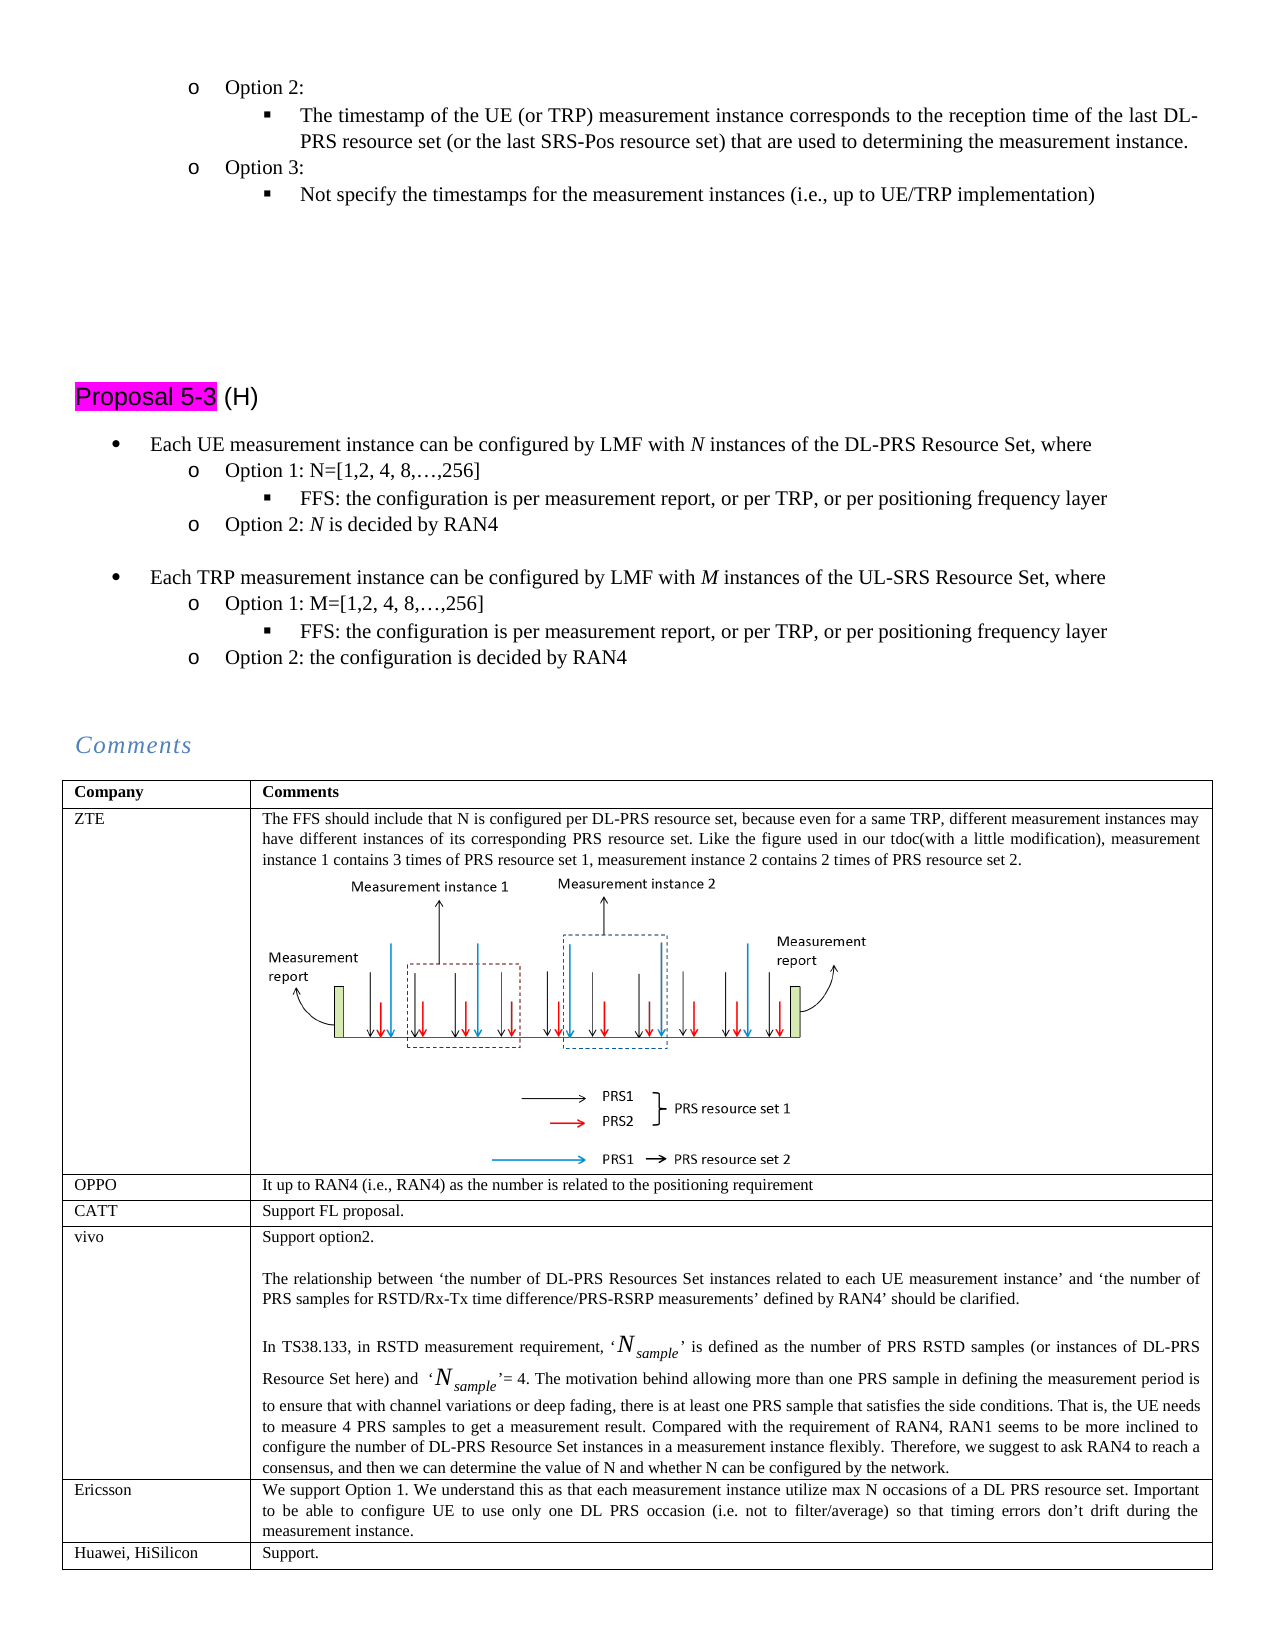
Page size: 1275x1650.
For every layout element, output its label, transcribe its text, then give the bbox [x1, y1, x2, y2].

list Option 1: M=[1,2, 4, 8,…,256] [187, 591, 1200, 617]
table_cell Support FL proposal. [251, 1201, 1212, 1226]
table_cell The FFS should include that N is configured per DL-PRS resource set, because even for a same TRP, different measurement instances may have different instances of its corresponding PRS resource set. Like the figure used in our tdoc(with a little modification), measurement instance 1 contains 3 times of PRS resource set 1, measurement instance 2 contains 2 times of PRS resource set 2. [251, 809, 1212, 1173]
list Option 2: N is decided by RAN4 [187, 512, 1200, 537]
list The timestamp of the UE (or TRP) measurement instance corresponds to the reception time of the last DL-PRS resource set (or the last SRS-Pos resource set) that are used to determining the measurement instance. [262, 103, 1200, 153]
subtitle Proposal 5-3 (H) [217, 382, 1200, 411]
list Option 2: the configuration is decided by RAN4 [187, 645, 1200, 671]
table_cell ZTE [63, 809, 250, 1173]
table_cell CATT [63, 1201, 250, 1226]
list FFS: the configuration is per measurement report, or per TRP, or per positioning frequency layer [262, 486, 1200, 510]
list Not specify the timestamps for the measurement instances (i.e., up to UE/TRP implementation) [262, 182, 1200, 206]
table_header Comments [251, 781, 1212, 807]
table_cell OPPO [63, 1175, 250, 1200]
list Each TRP measurement instance can be configured by LMF with M instances of the UL-SRS Resource Set, where [112, 565, 1200, 589]
list FFS: the configuration is per measurement report, or per TRP, or per positioning frequency layer [262, 619, 1200, 643]
list Option 3: [187, 154, 1200, 180]
list Option 2: [187, 75, 1200, 101]
table_header Company [63, 781, 250, 807]
table_cell It up to RAN4 (i.e., RAN4) as the number is related to the positioning requirement [251, 1175, 1212, 1200]
list Each UE measurement instance can be configured by LMF with N instances of the DL-PRS Resource Set, where [112, 432, 1200, 456]
table_cell We support Option 1. We understand this as that each measurement instance utilize max N occasions of a DL PRS resource set. Important to be able to configure UE to use only one DL PRS occasion (i.e. not to filter/average) so that timing errors don’t drift during the measurement instance. [251, 1480, 1212, 1542]
table_cell Support. [251, 1543, 1212, 1568]
table_cell Support option2. The relationship between ‘the number of DL-PRS Resources Set instances related to each UE measurement instance’ and ‘the number of PRS samples for RSTD/Rx-Tx time difference/PRS-RSRP measurements’ defined by RAN4’ should be clarified. In TS38.133, in RSTD measurement requirement, ‘’ is defined as the number of PRS RSTD samples (or instances of DL-PRS Resource Set here) and ‘’= 4. The motivation behind allowing more than one PRS sample in defining the measurement period is to ensure that with channel variations or deep fading, there is at least one PRS sample that satisfies the side conditions. That is, the UE needs to measure 4 PRS samples to get a measurement result. Compared with the requirement of RAN4, RAN1 seems to be more inclined to configure the number of DL-PRS Resource Set instances in a measurement instance flexibly. Therefore, we suggest to ask RAN4 to reach a consensus, and then we can determine the value of N and whether N can be configured by the network. [251, 1227, 1212, 1479]
picture [262, 870, 899, 1172]
list Option 1: N=[1,2, 4, 8,…,256] [187, 458, 1200, 484]
table_cell vivo [63, 1227, 250, 1479]
table_cell Huawei, HiSilicon [63, 1543, 250, 1568]
table_cell Ericsson [63, 1480, 250, 1542]
subtitle Comments [75, 731, 1200, 759]
